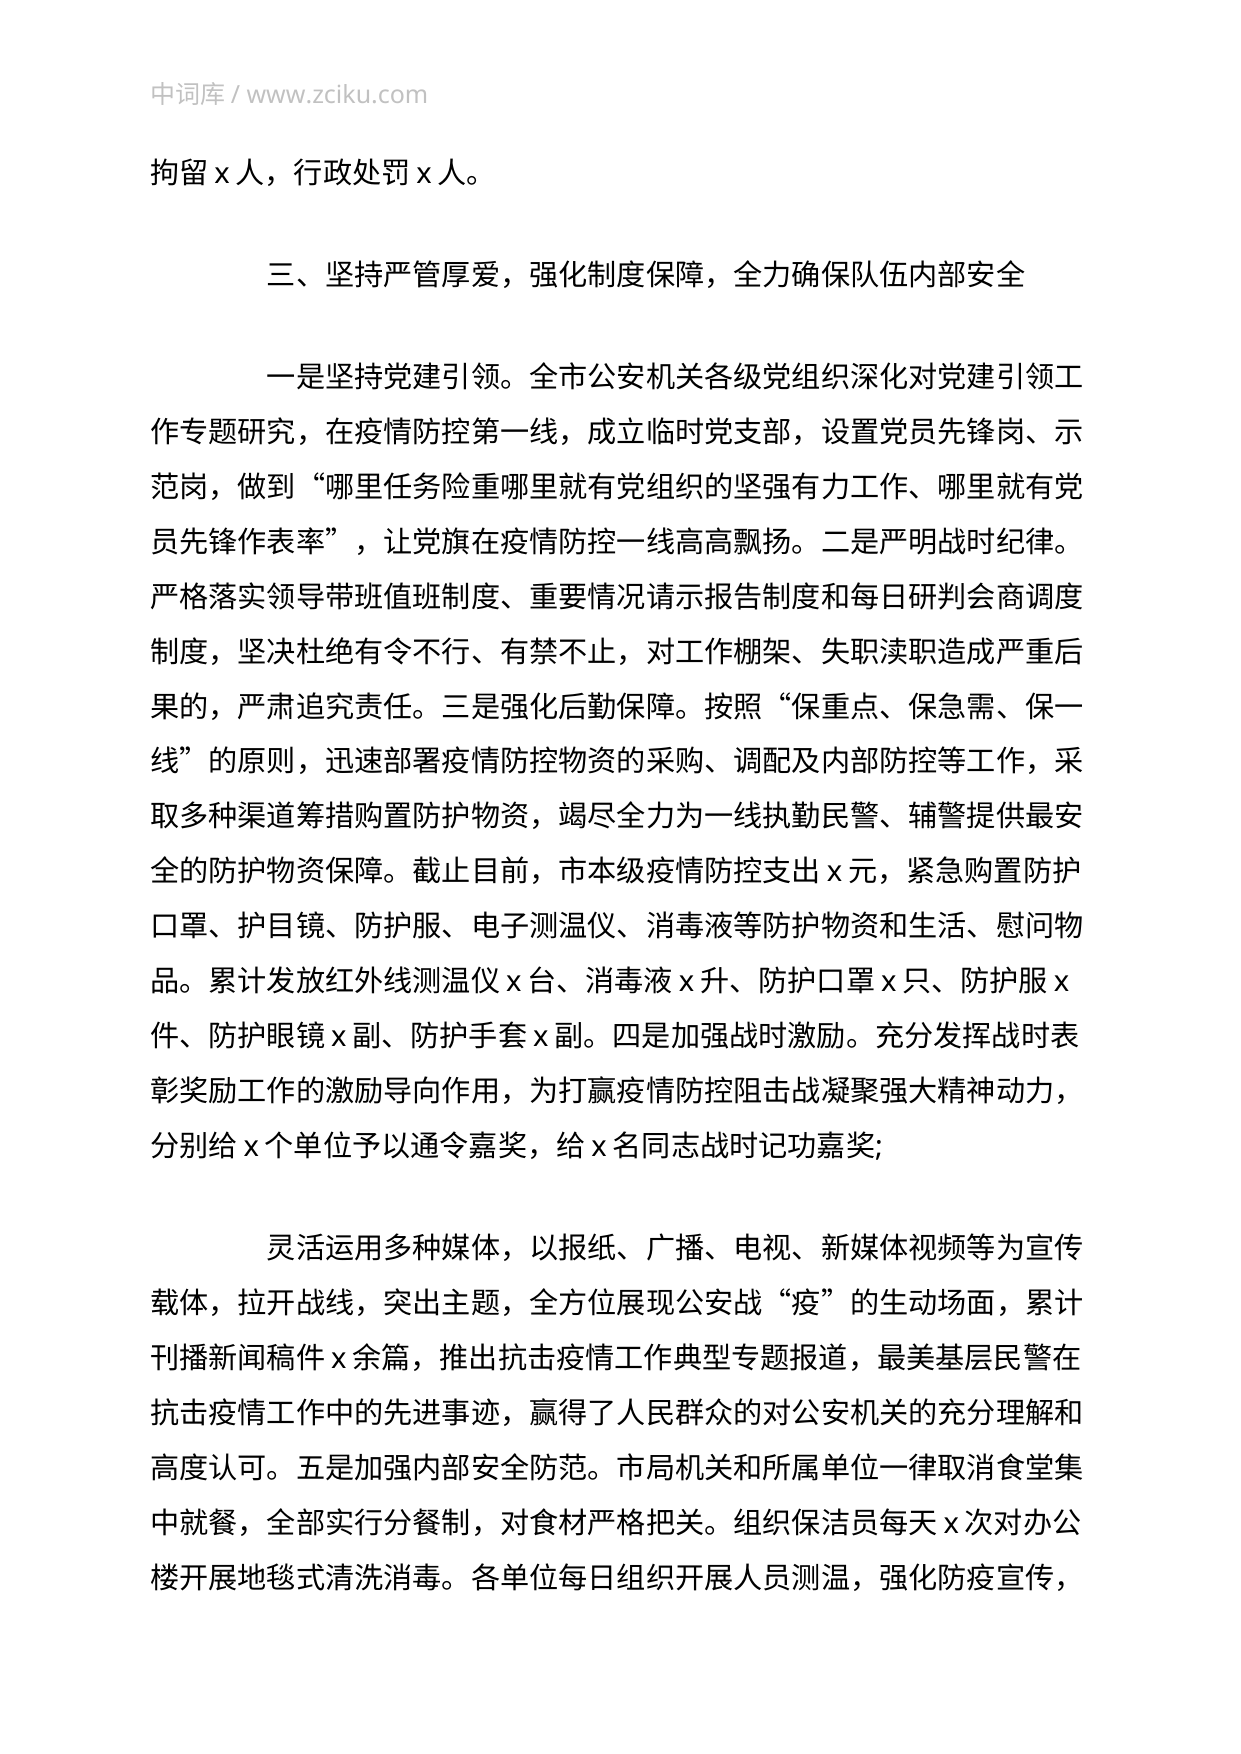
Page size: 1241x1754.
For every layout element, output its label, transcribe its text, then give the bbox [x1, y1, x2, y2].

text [150, 1224, 1090, 1596]
text 三、坚持严管厚爱，强化制度保障，全力确保队伍内部安全 [150, 252, 1090, 294]
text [150, 150, 1090, 192]
text 一是坚持党建引领。全市公安机关各级党组织深化对党建引领工作专题研究，在疫情防控第一线，成立临时党支部，设置党员先锋岗、示范岗，做到“哪里任务险重哪里就有党组织的坚强有力工作、哪里就有党员先锋作表率”，让党旗在疫情防控一线高高飘扬。二是严明战时纪律。严格落实领导带班值班制度、重要情况请示报告制度和每日研判会商调度制度，坚决杜绝有令不行、有禁不止，对工作棚架、失职渎职造成严重后果的，严肃追究责任。三是强化后勤保障。按照“保重点、保急需、保一线”的原则，迅速部署疫情防控物资的采购、调配及内部防控等工作，采取多种渠道筹措购置防护物资，竭尽全力为一线执勤民警、辅警提供最安全的防护物资保障。截止目前，市本级疫情防控支出x元，紧急购置防护口罩、护目镜、防护服、电子测温仪、消毒液等防护物资和生活、慰问物品。累计发放红外线测温仪x台、消毒液x升、防护口罩x只、防护服x件、防护眼镜x副、防护手套x副。四是加强战时激励。充分发挥战时表彰奖励工作的激励导向作用，为打赢疫情防控阻击战凝聚强大精神动力，分别给x个单位予以通令嘉奖，给x名同志战时记功嘉奖; [150, 354, 1090, 1165]
